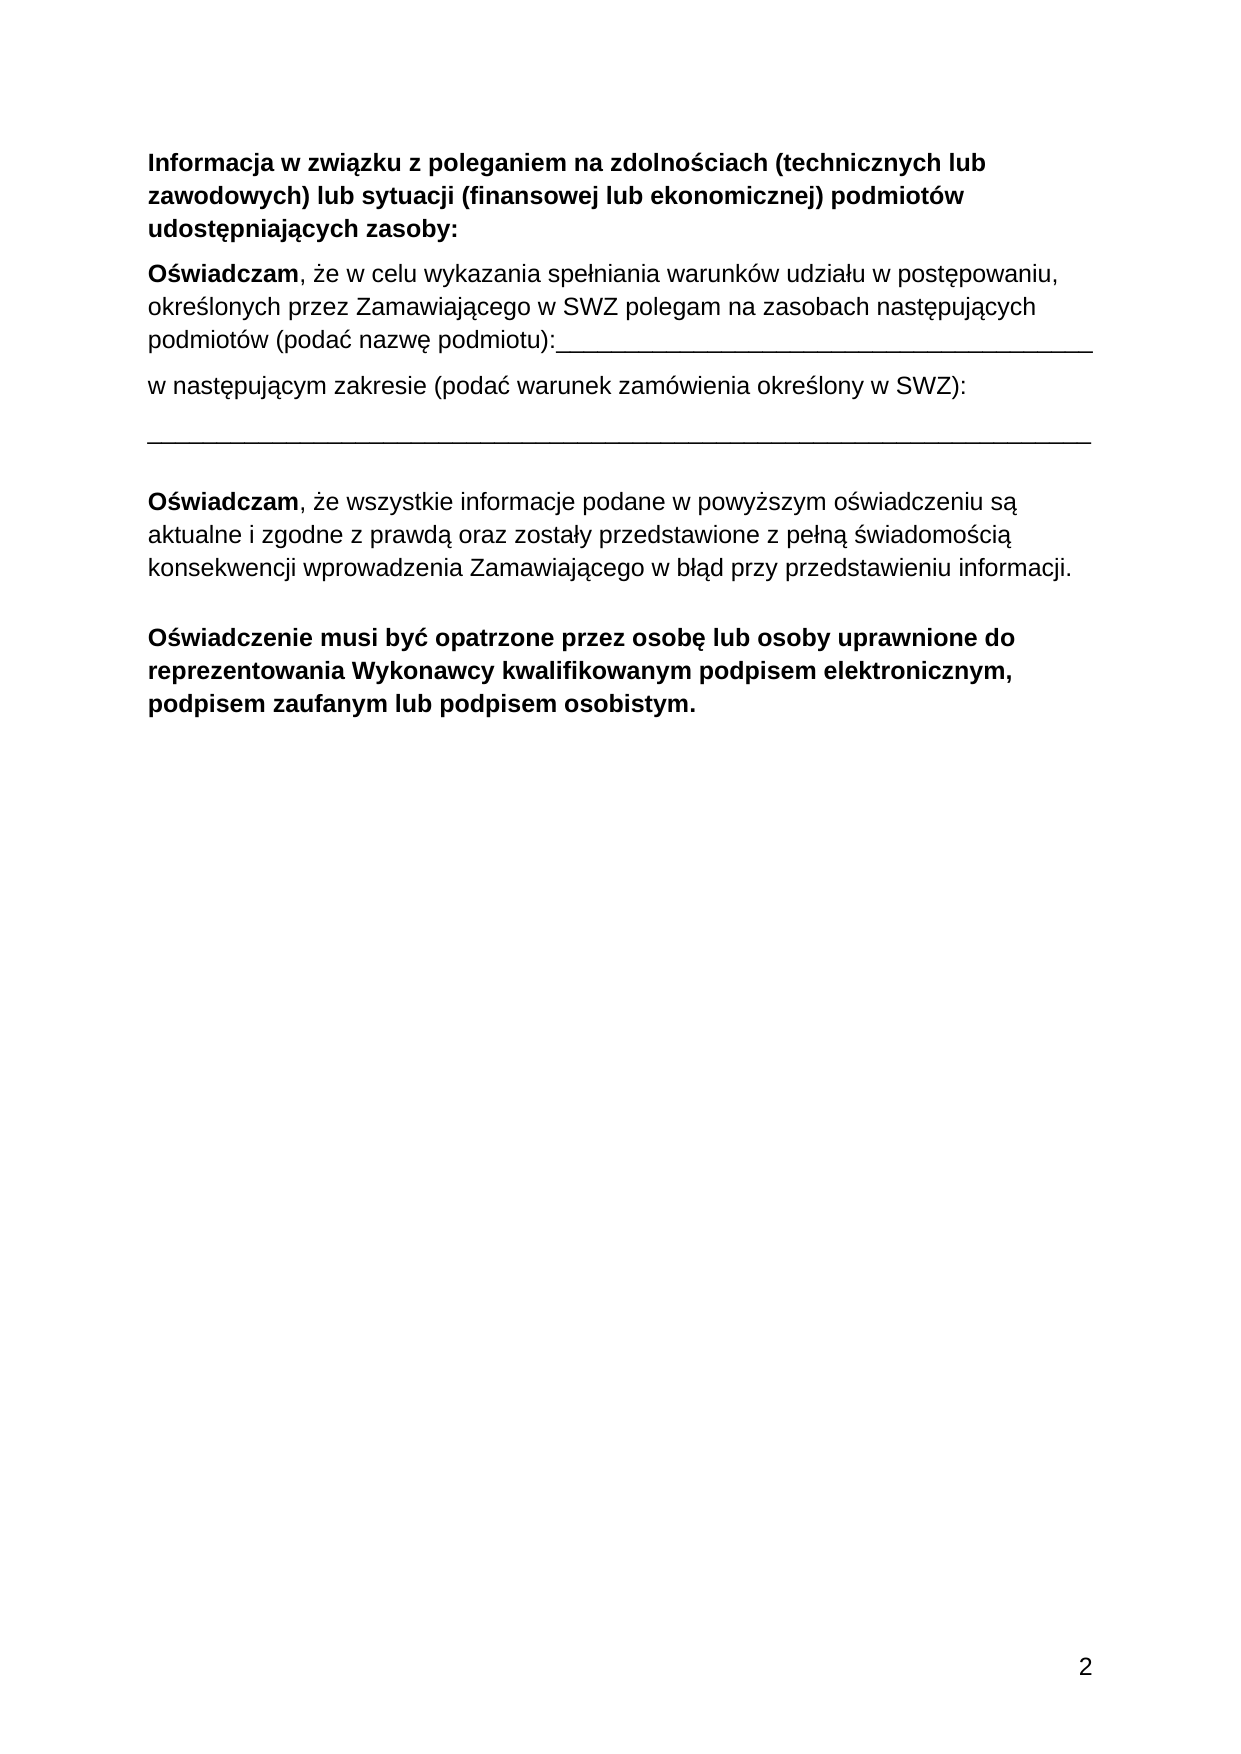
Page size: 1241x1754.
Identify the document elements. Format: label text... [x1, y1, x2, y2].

text Oświadczam, że wszystkie informacje podane w powyższym oświadczeniu są aktualne i zgodne z prawdą oraz zostały przedstawione z pełną świadomością konsekwencji wprowadzenia Zamawiającego w błąd przy przedstawieniu informacji. [148, 487, 1093, 582]
text Oświadczam, że w celu wykazania spełniania warunków udziału w postępowaniu, określonych przez Zamawiającego w SWZ polegam na zasobach następujących podmiotów (podać nazwę podmiotu): [148, 259, 1093, 354]
text Informacja w związku z poleganiem na zdolnościach (technicznych lub zawodowych) lub sytuacji (finansowej lub ekonomicznej) podmiotów udostępniających zasoby: [148, 148, 1093, 242]
text Oświadczenie musi być opatrzone przez osobę lub osoby uprawnione do reprezentowania Wykonawcy kwalifikowanym podpisem elektronicznym, podpisem zaufanym lub podpisem osobistym. [148, 623, 1093, 718]
text w następującym zakresie (podać warunek zamówienia określony w SWZ): [148, 371, 1093, 399]
